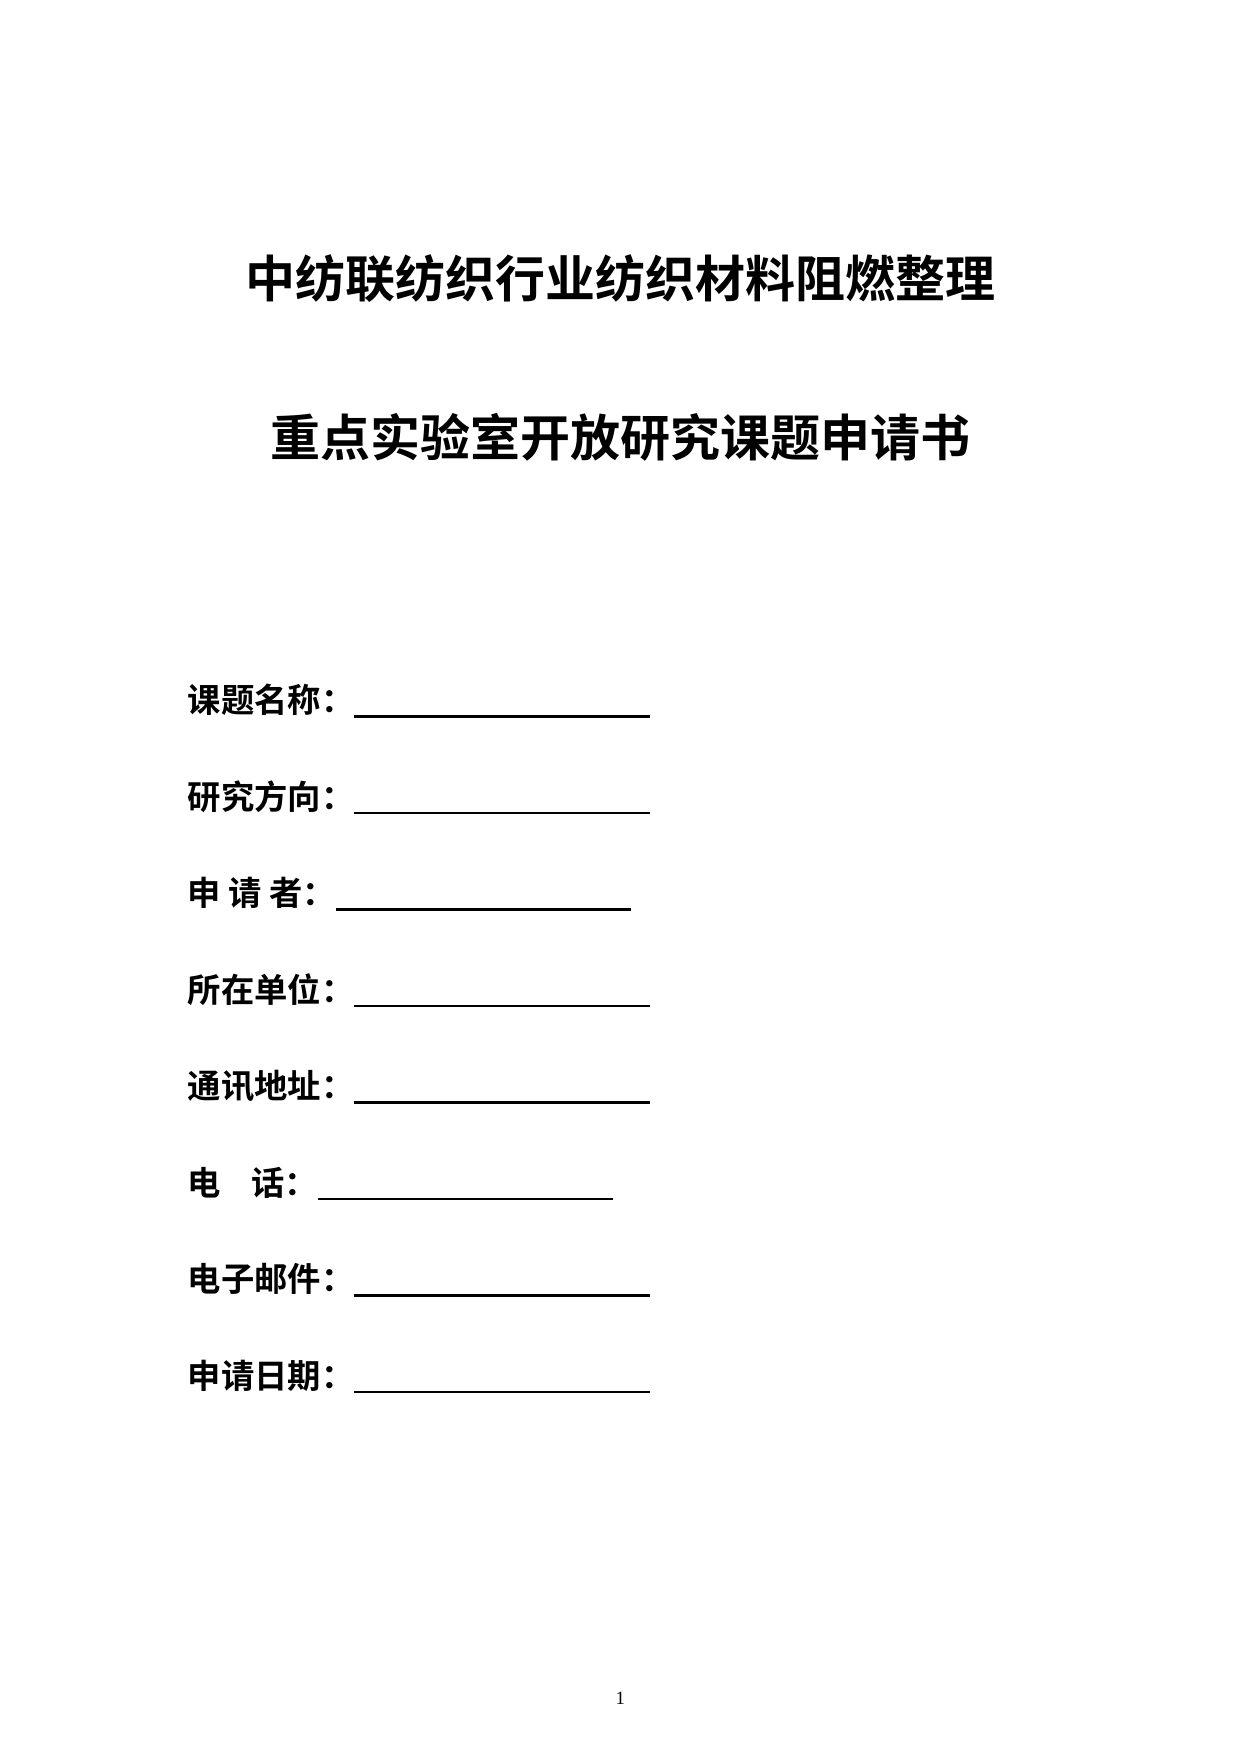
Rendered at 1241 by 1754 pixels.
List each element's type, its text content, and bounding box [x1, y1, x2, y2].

text 申请日期： [187, 1349, 1053, 1398]
text 中纺联纺织行业纺织材料阻燃整理 [187, 227, 1053, 324]
text 课题名称： [187, 674, 1053, 722]
text 电子邮件： [187, 1253, 1053, 1301]
text 重点实验室开放研究课题申请书 [187, 386, 1053, 483]
text 申 请 者： [187, 867, 1053, 915]
text 所在单位： [187, 964, 1053, 1012]
text 研究方向： [187, 771, 1053, 819]
text 通讯地址： [187, 1060, 1053, 1108]
text 电 话： [187, 1157, 1053, 1205]
